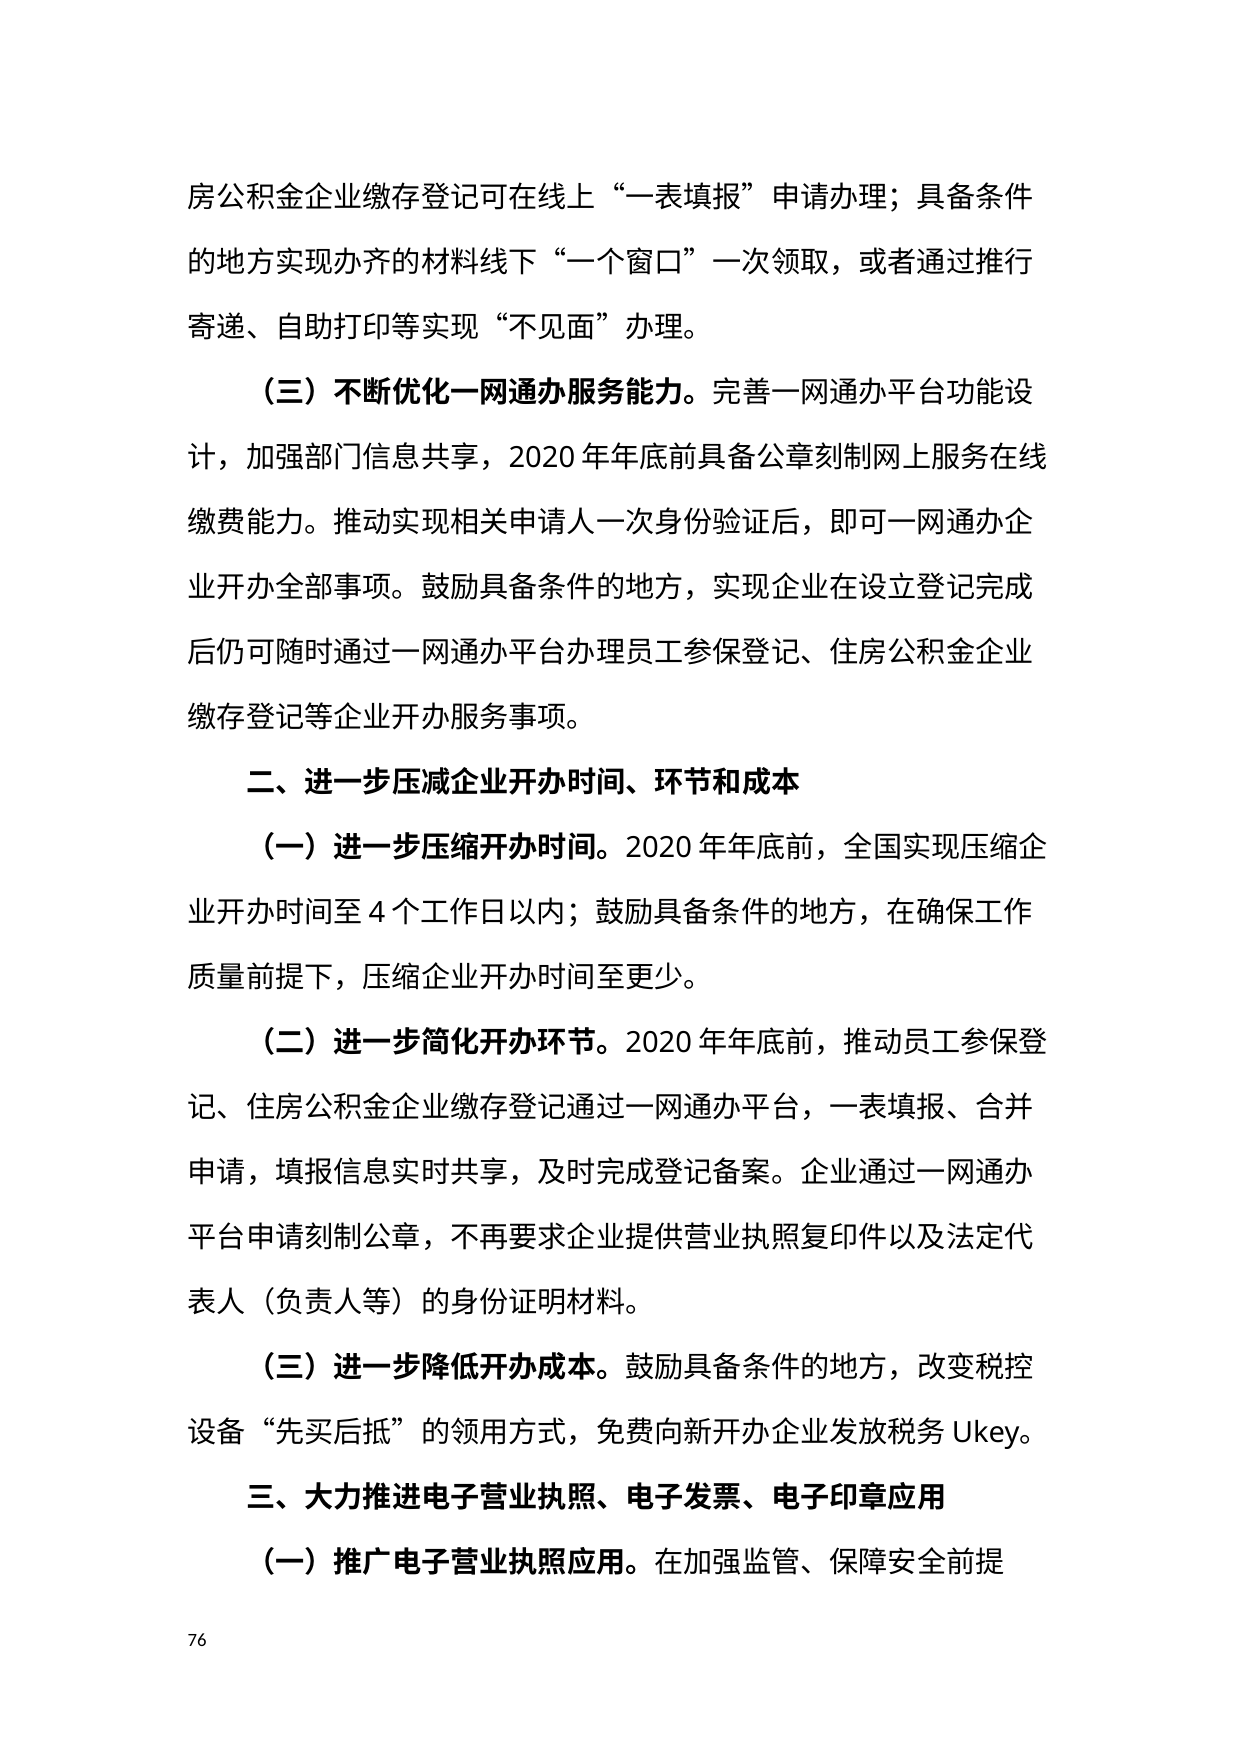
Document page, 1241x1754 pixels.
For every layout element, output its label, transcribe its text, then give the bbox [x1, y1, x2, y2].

list 二、进一步压减企业开办时间、环节和成本 [187, 747, 1053, 812]
list 三、大力推进电子营业执照、电子发票、电子印章应用 [187, 1462, 1053, 1527]
list （三）不断优化一网通办服务能力。完善一网通办平台功能设计，加强部门信息共享，2020年年底前具备公章刻制网上服务在线缴费能力。推动实现相关申请人一次身份验证后，即可一网通办企业开办全部事项。鼓励具备条件的地方，实现企业在设立登记完成后仍可随时通过一网通办平台办理员工参保登记、住房公积金企业缴存登记等企业开办服务事项。 [187, 357, 1053, 747]
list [187, 162, 1053, 357]
list （一）进一步压缩开办时间。2020年年底前，全国实现压缩企业开办时间至4个工作日以内；鼓励具备条件的地方，在确保工作质量前提下，压缩企业开办时间至更少。 [187, 812, 1053, 1007]
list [187, 1527, 1053, 1592]
list （三）进一步降低开办成本。鼓励具备条件的地方，改变税控设备“先买后抵”的领用方式，免费向新开办企业发放税务Ukey。 [187, 1332, 1053, 1462]
list （二）进一步简化开办环节。2020年年底前，推动员工参保登记、住房公积金企业缴存登记通过一网通办平台，一表填报、合并申请，填报信息实时共享，及时完成登记备案。企业通过一网通办平台申请刻制公章，不再要求企业提供营业执照复印件以及法定代表人（负责人等）的身份证明材料。 [187, 1007, 1053, 1332]
